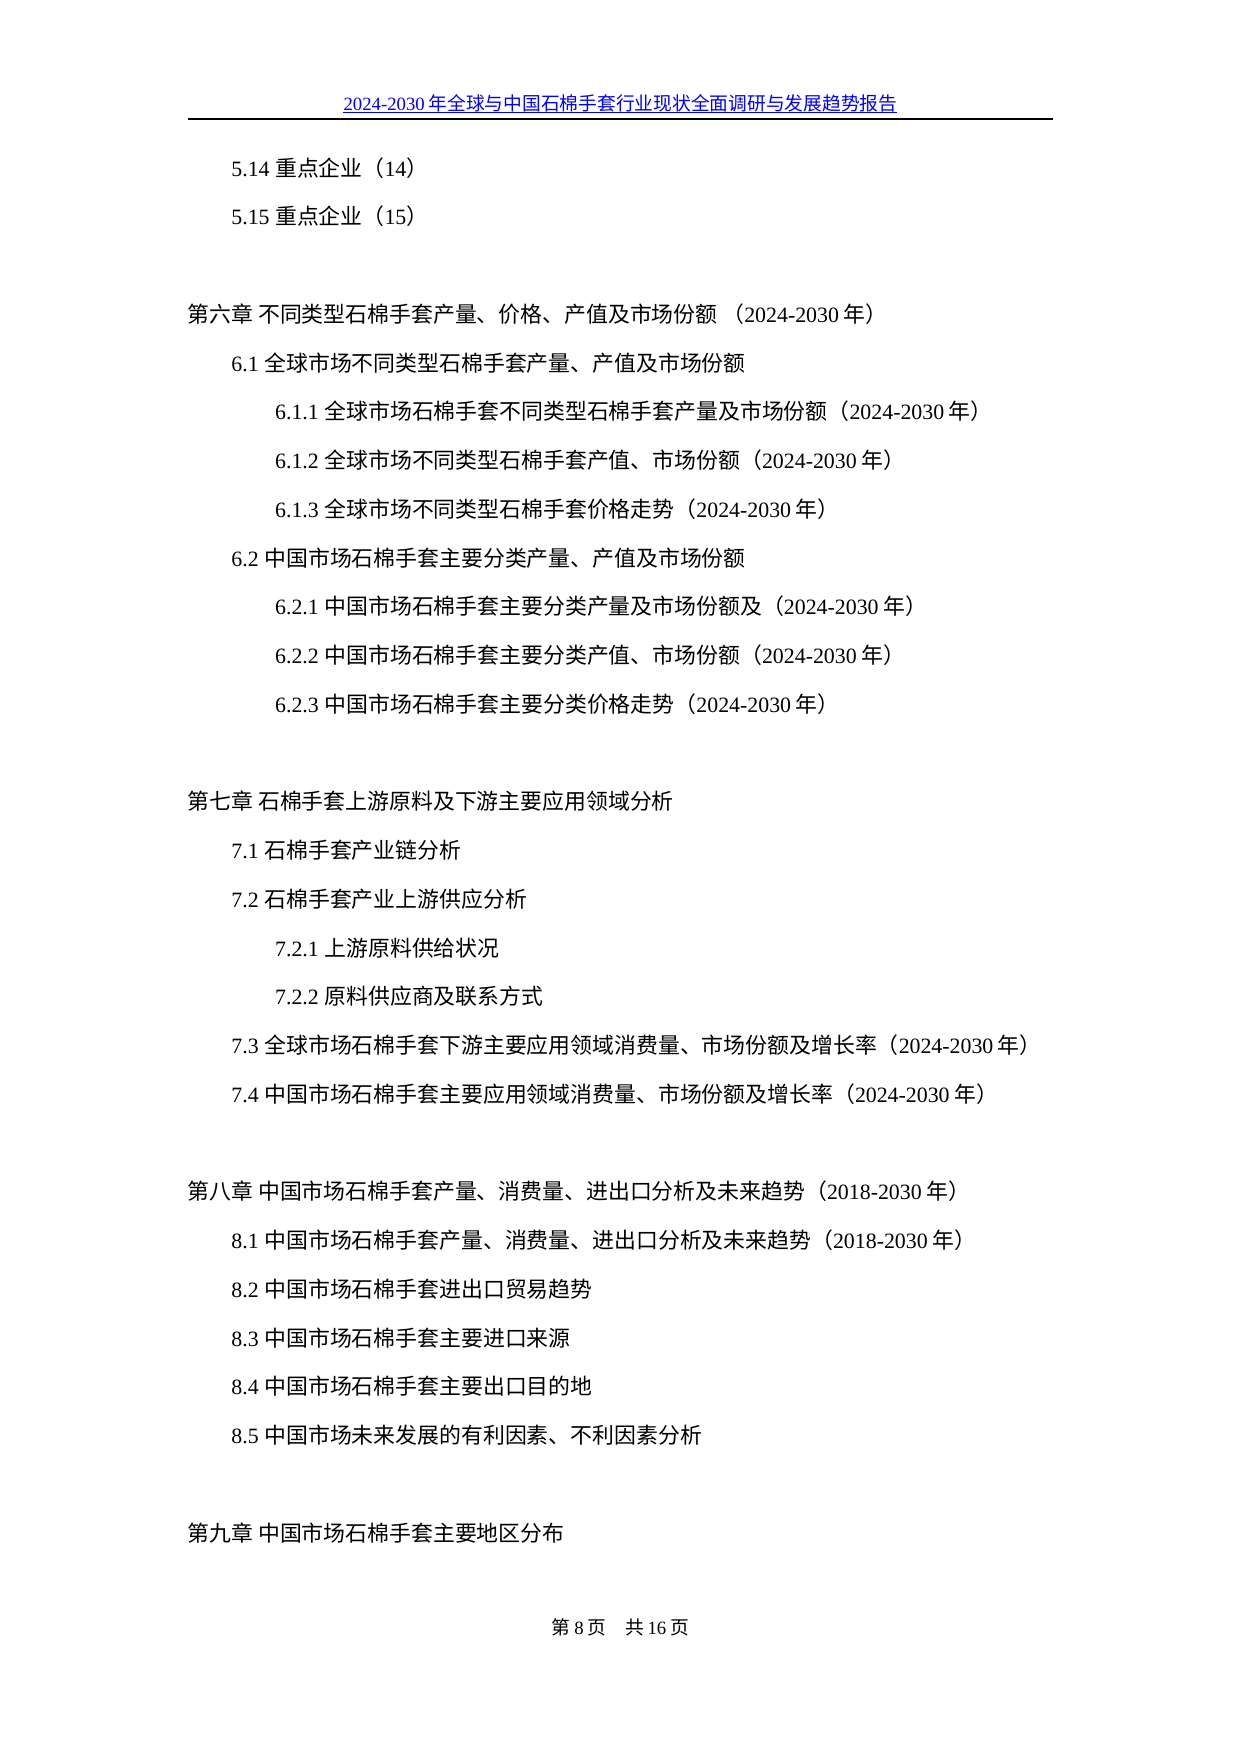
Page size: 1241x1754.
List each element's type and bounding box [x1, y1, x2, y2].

text [187, 150, 1053, 1548]
